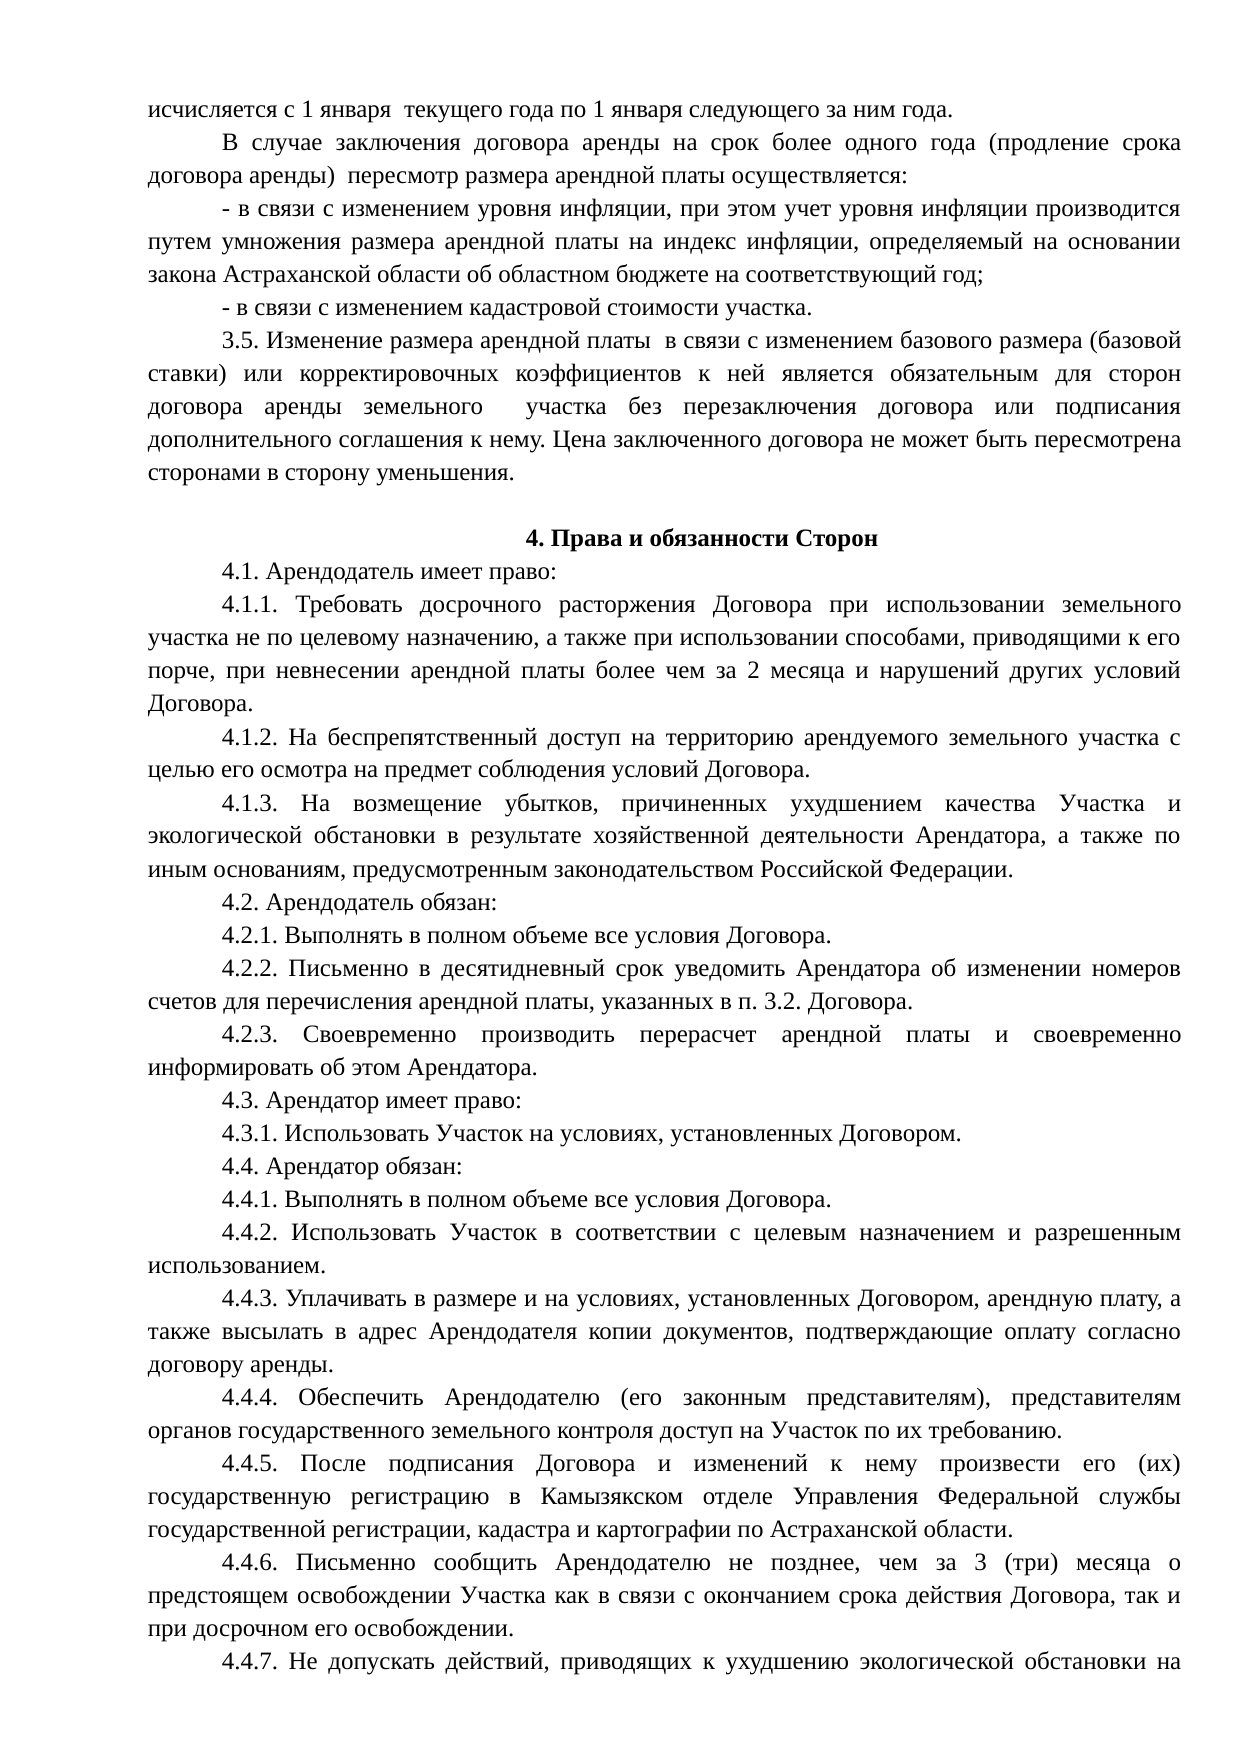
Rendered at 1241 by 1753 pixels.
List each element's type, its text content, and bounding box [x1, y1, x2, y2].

text 4.4.6. Письменно сообщить Арендодателю не позднее, чем за 3 (три) месяца о предстоящем освобождении Участка как в связи с окончанием срока действия Договора, так и при досрочном его освобождении. [148, 1547, 1182, 1642]
text 4.4. Арендатор обязан: [148, 1151, 1182, 1179]
text 3.5. Изменение размера арендной платы в связи с изменением базового размера (базовой ставки) или корректировочных коэффициентов к ней является обязательным для сторон договора аренды земельного участка без перезаключения договора или подписания дополнительного соглашения к нему. Цена заключенного договора не может быть пересмотрена сторонами в сторону уменьшения. [148, 325, 1182, 486]
text 4.1.3. На возмещение убытков, причиненных ухудшением качества Участка и экологической обстановки в результате хозяйственной деятельности Арендатора, а также по иным основаниям, предусмотренным законодательством Российской Федерации. [148, 788, 1182, 882]
text 4.1.1. Требовать досрочного расторжения Договора при использовании земельного участка не по целевому назначению, а также при использовании способами, приводящими к его порче, при невнесении арендной платы более чем за 2 месяца и нарушений других условий Договора. [148, 589, 1182, 717]
text 4.4.4. Обеспечить Арендодателю (его законным представителям), представителям органов государственного земельного контроля доступ на Участок по их требованию. [148, 1382, 1182, 1444]
text 4.1.2. На беспрепятственный доступ на территорию арендуемого земельного участка с целью его осмотра на предмет соблюдения условий Договора. [148, 722, 1182, 783]
text - в связи с изменением кадастровой стоимости участка. [148, 292, 1182, 321]
text 4.4.3. Уплачивать в размере и на условиях, установленных Договором, арендную плату, а также высылать в адрес Арендодателя копии документов, подтверждающие оплату согласно договору аренды. [148, 1283, 1182, 1378]
text 4.3. Арендатор имеет право: [148, 1085, 1182, 1113]
text 4.2. Арендодатель обязан: [148, 887, 1182, 915]
text 4.2.1. Выполнять в полном объеме все условия Договора. [148, 920, 1182, 948]
text - в связи с изменением уровня инфляции, при этом учет уровня инфляции производится путем умножения размера арендной платы на индекс инфляции, определяемый на основании закона Астраханской области об областном бюджете на соответствующий год; [148, 193, 1182, 288]
text 4.4.1. Выполнять в полном объеме все условия Договора. [148, 1184, 1182, 1213]
text 4.1. Арендодатель имеет право: [148, 556, 1182, 585]
text 4.4.5. После подписания Договора и изменений к нему произвести его (их) государственную регистрацию в Камызякском отделе Управления Федеральной службы государственной регистрации, кадастра и картографии по Астраханской области. [148, 1448, 1182, 1543]
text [148, 1646, 1182, 1675]
text В случае заключения договора аренды на срок более одного года (продление срока договора аренды) пересмотр размера арендной платы осуществляется: [148, 127, 1182, 189]
text 4.4.2. Использовать Участок в соответствии с целевым назначением и разрешенным использованием. [148, 1217, 1182, 1279]
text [148, 94, 1182, 123]
text 4.2.3. Своевременно производить перерасчет арендной платы и своевременно информировать об этом Арендатора. [148, 1019, 1182, 1081]
text 4.2.2. Письменно в десятидневный срок уведомить Арендатора об изменении номеров счетов для перечисления арендной платы, указанных в п. 3.2. Договора. [148, 953, 1182, 1014]
text 4.3.1. Использовать Участок на условиях, установленных Договором. [148, 1118, 1182, 1147]
text 4. Права и обязанности Сторон [148, 523, 1182, 552]
